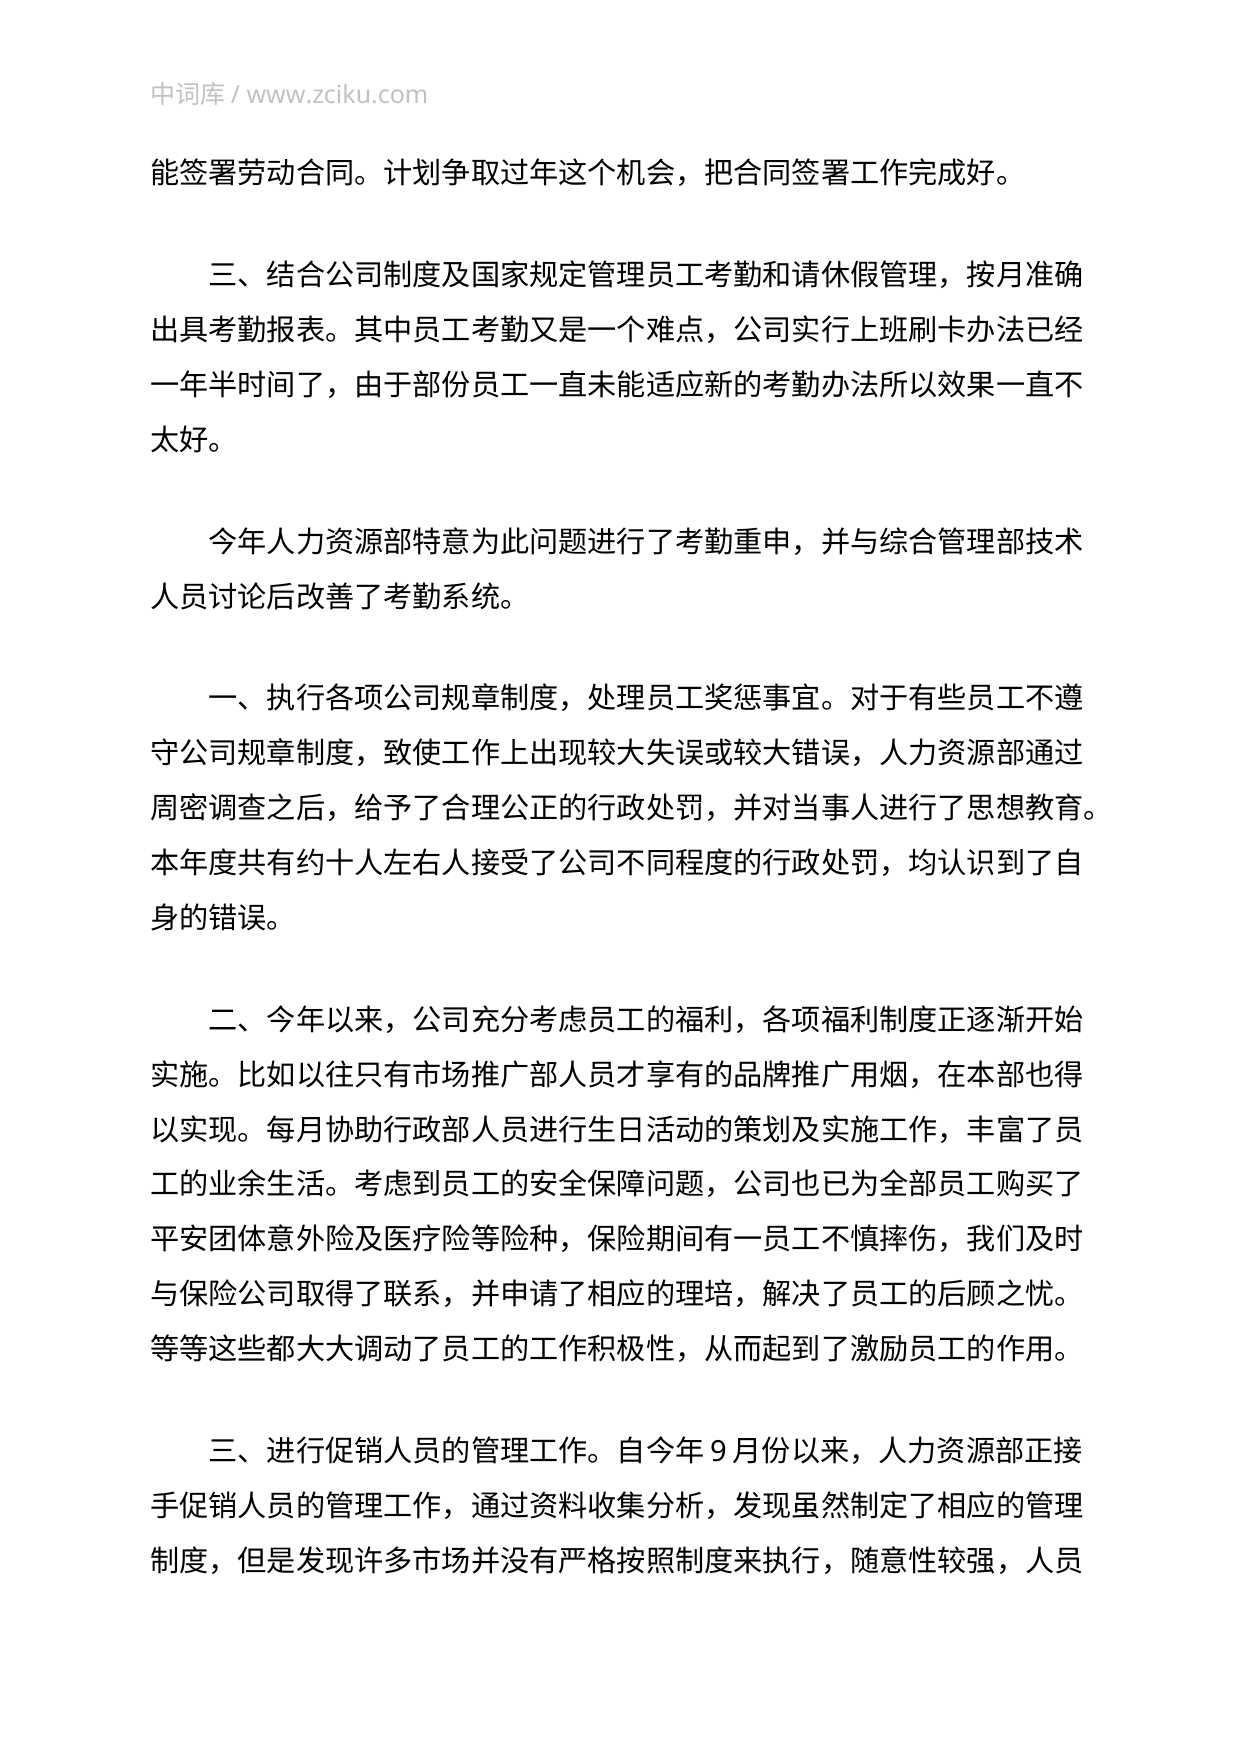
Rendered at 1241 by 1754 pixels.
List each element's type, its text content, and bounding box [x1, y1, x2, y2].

text 二、今年以来，公司充分考虑员工的福利，各项福利制度正逐渐开始实施。比如以往只有市场推广部人员才享有的品牌推广用烟，在本部也得以实现。每月协助行政部人员进行生日活动的策划及实施工作，丰富了员工的业余生活。考虑到员工的安全保障问题，公司也已为全部员工购买了平安团体意外险及医疗险等险种，保险期间有一员工不慎摔伤，我们及时与保险公司取得了联系，并申请了相应的理培，解决了员工的后顾之忧。等等这些都大大调动了员工的工作积极性，从而起到了激励员工的作用。 [150, 996, 1090, 1368]
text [150, 1427, 1090, 1579]
text 三、结合公司制度及国家规定管理员工考勤和请休假管理，按月准确出具考勤报表。其中员工考勤又是一个难点，公司实行上班刷卡办法已经一年半时间了，由于部份员工一直未能适应新的考勤办法所以效果一直不太好。 [150, 252, 1090, 459]
text 一、执行各项公司规章制度，处理员工奖惩事宜。对于有些员工不遵守公司规章制度，致使工作上出现较大失误或较大错误，人力资源部通过周密调查之后，给予了合理公正的行政处罚，并对当事人进行了思想教育。本年度共有约十人左右人接受了公司不同程度的行政处罚，均认识到了自身的错误。 [150, 675, 1090, 937]
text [150, 150, 1090, 192]
text 今年人力资源部特意为此问题进行了考勤重申，并与综合管理部技术人员讨论后改善了考勤系统。 [150, 518, 1090, 615]
